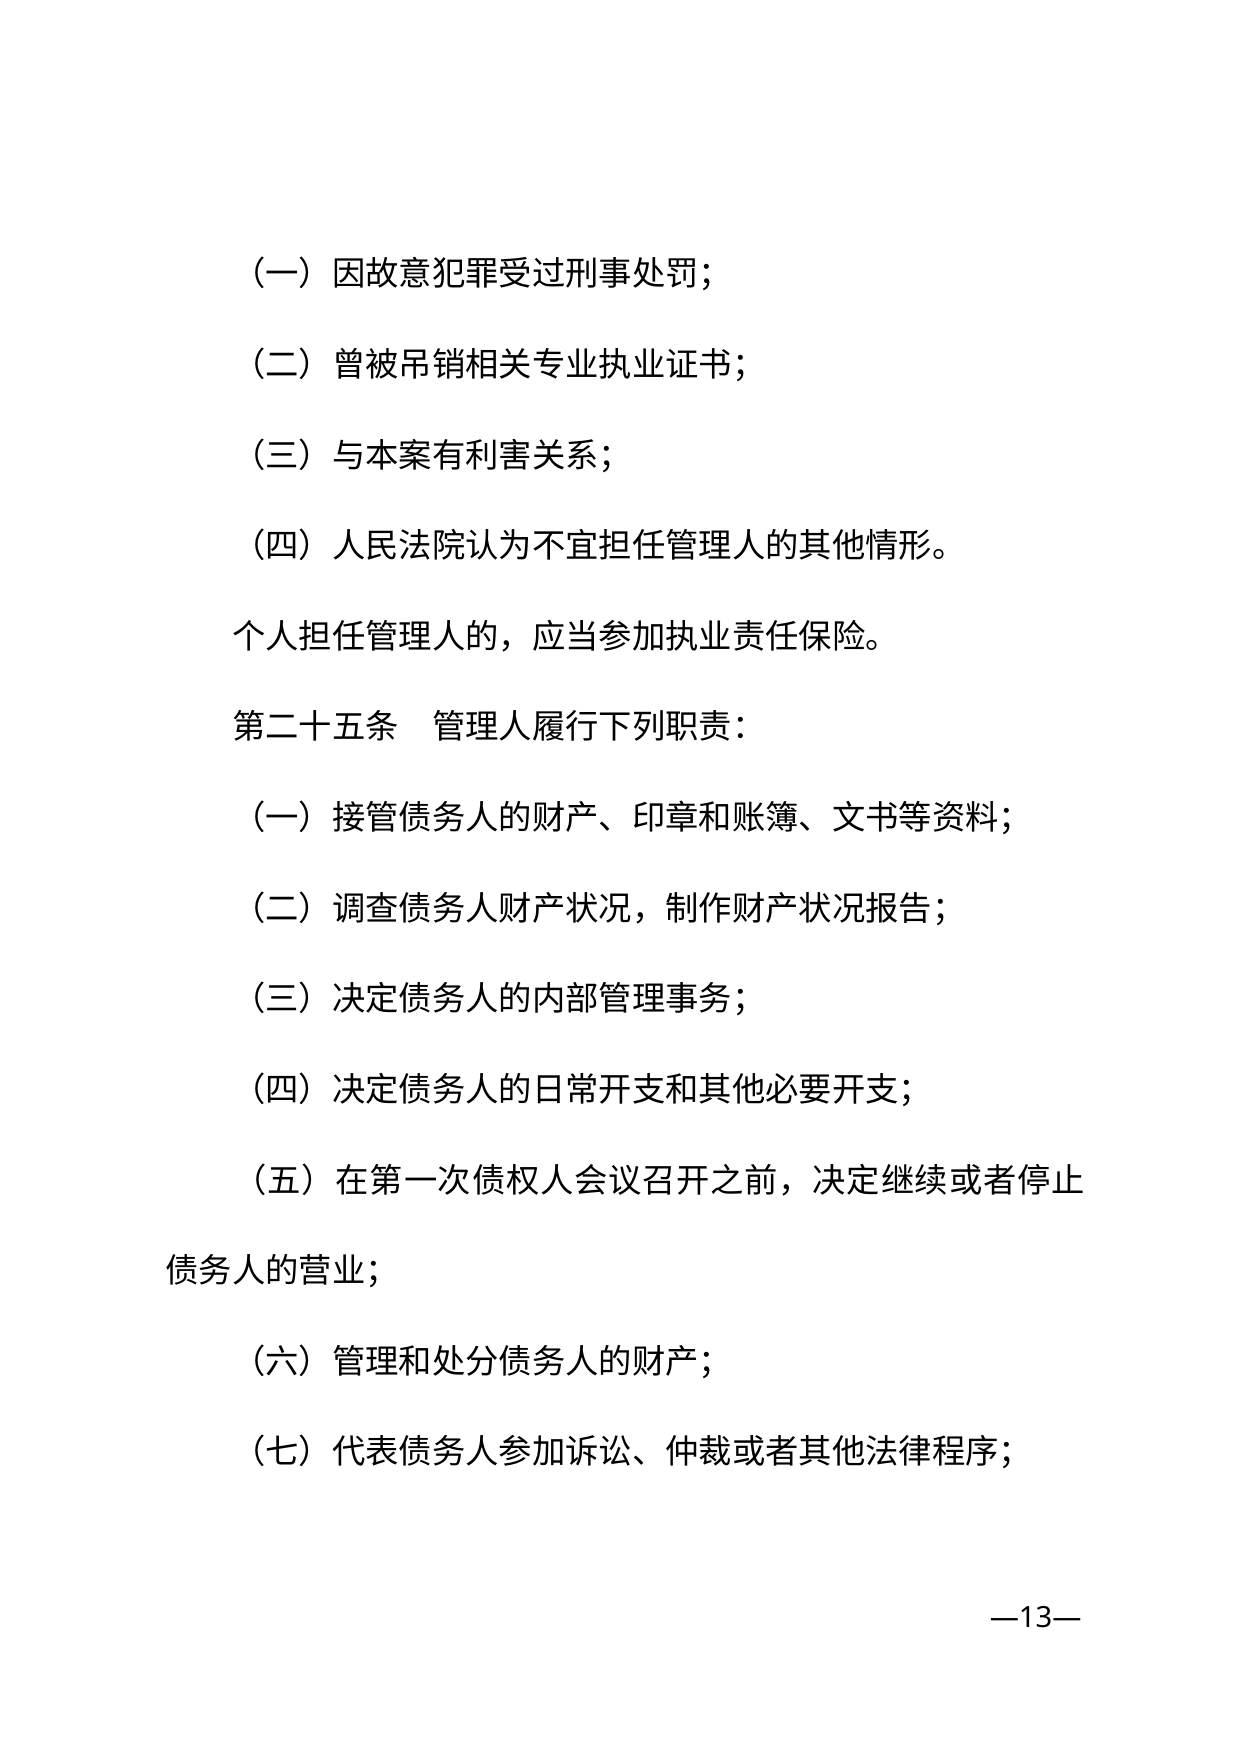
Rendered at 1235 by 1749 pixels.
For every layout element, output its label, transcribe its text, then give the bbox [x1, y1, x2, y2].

text （三）与本案有利害关系； [165, 407, 1087, 498]
text （四）人民法院认为不宜担任管理人的其他情形。 [165, 498, 1087, 588]
text （一）接管债务人的财产、印章和账簿、文书等资料； [165, 770, 1087, 860]
text （六）管理和处分债务人的财产； [165, 1313, 1087, 1404]
text （一）因故意犯罪受过刑事处罚； [165, 226, 1087, 317]
text （三）决定债务人的内部管理事务； [165, 951, 1087, 1042]
text （七）代表债务人参加诉讼、仲裁或者其他法律程序； [165, 1404, 1087, 1495]
text 个人担任管理人的，应当参加执业责任保险。 [165, 588, 1087, 679]
text （二）曾被吊销相关专业执业证书； [165, 317, 1087, 407]
text （二）调查债务人财产状况，制作财产状况报告； [165, 860, 1087, 951]
text 第二十五条 管理人履行下列职责： [165, 679, 1087, 770]
text （五）在第一次债权人会议召开之前，决定继续或者停止债务人的营业； [165, 1132, 1087, 1313]
text （四）决定债务人的日常开支和其他必要开支； [165, 1042, 1087, 1132]
